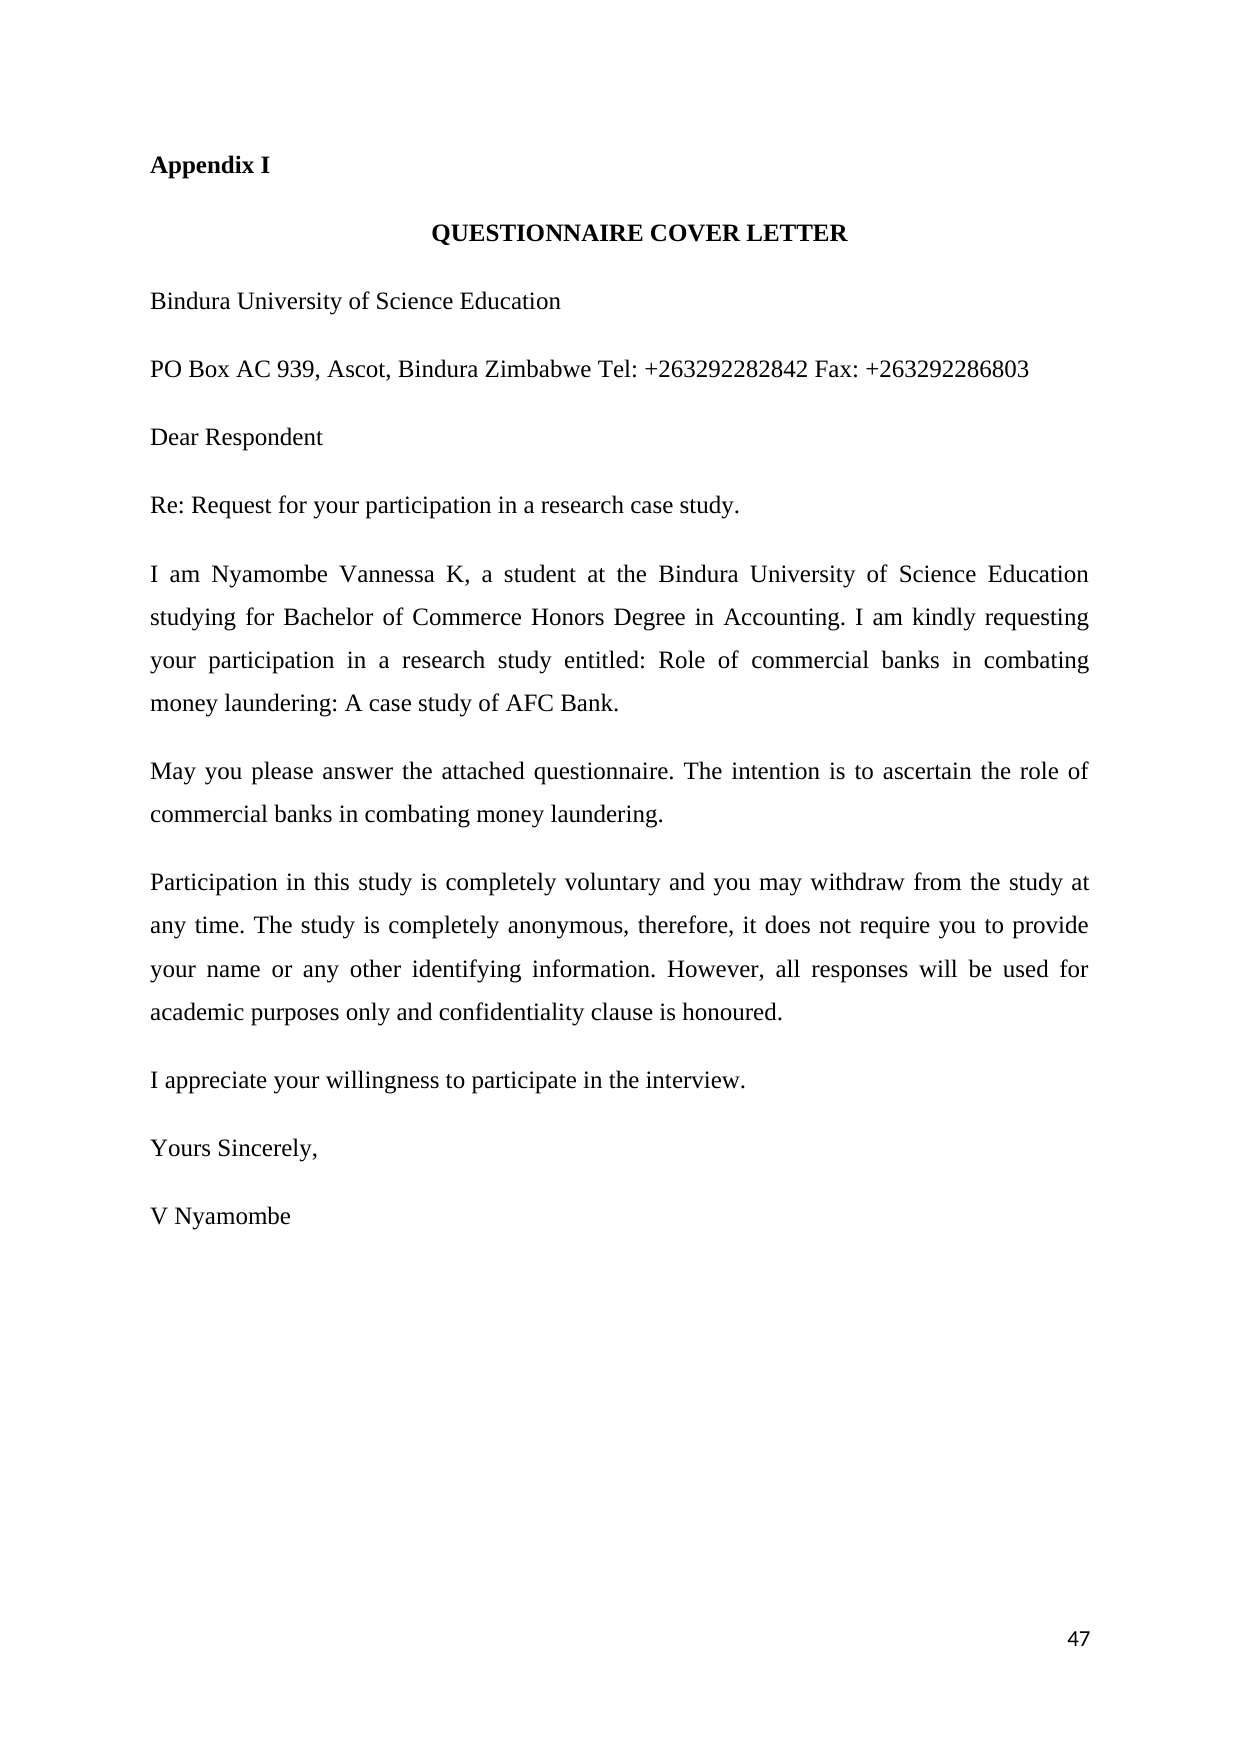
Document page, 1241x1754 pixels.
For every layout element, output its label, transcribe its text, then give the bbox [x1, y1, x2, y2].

text Participation in this study is completely voluntary and you may withdraw from the study at any time. The study is completely anonymous, therefore, it does not require you to provide your name or any other identifying information. However, all responses will be used for academic purposes only and confidentiality clause is honoured. [150, 867, 1090, 1026]
text I am Nyamombe Vannessa K, a student at the Bindura University of Science Education studying for Bachelor of Commerce Honors Degree in Accounting. I am kindly requesting your participation in a research study entitled: Role of commercial banks in combating money laundering: A case study of AFC Bank. [150, 559, 1090, 717]
text I appreciate your willingness to participate in the interview. [150, 1065, 1090, 1094]
text Bindura University of Science Education [150, 286, 1090, 315]
text QUESTIONNAIRE COVER LETTER [150, 218, 1090, 247]
text Dear Respondent [150, 422, 1090, 451]
text May you please answer the attached questionnaire. The intention is to ascertain the role of commercial banks in combating money laundering. [150, 756, 1090, 828]
text Yours Sincerely, [150, 1133, 1090, 1162]
text V Nyamombe [150, 1201, 1090, 1230]
text Re: Request for your participation in a research case study. [150, 491, 1090, 519]
text Appendix I [150, 150, 1090, 179]
text PO Box AC 939, Ascot, Bindura Zimbabwe Tel: +263292282842 Fax: +263292286803 [150, 354, 1090, 383]
